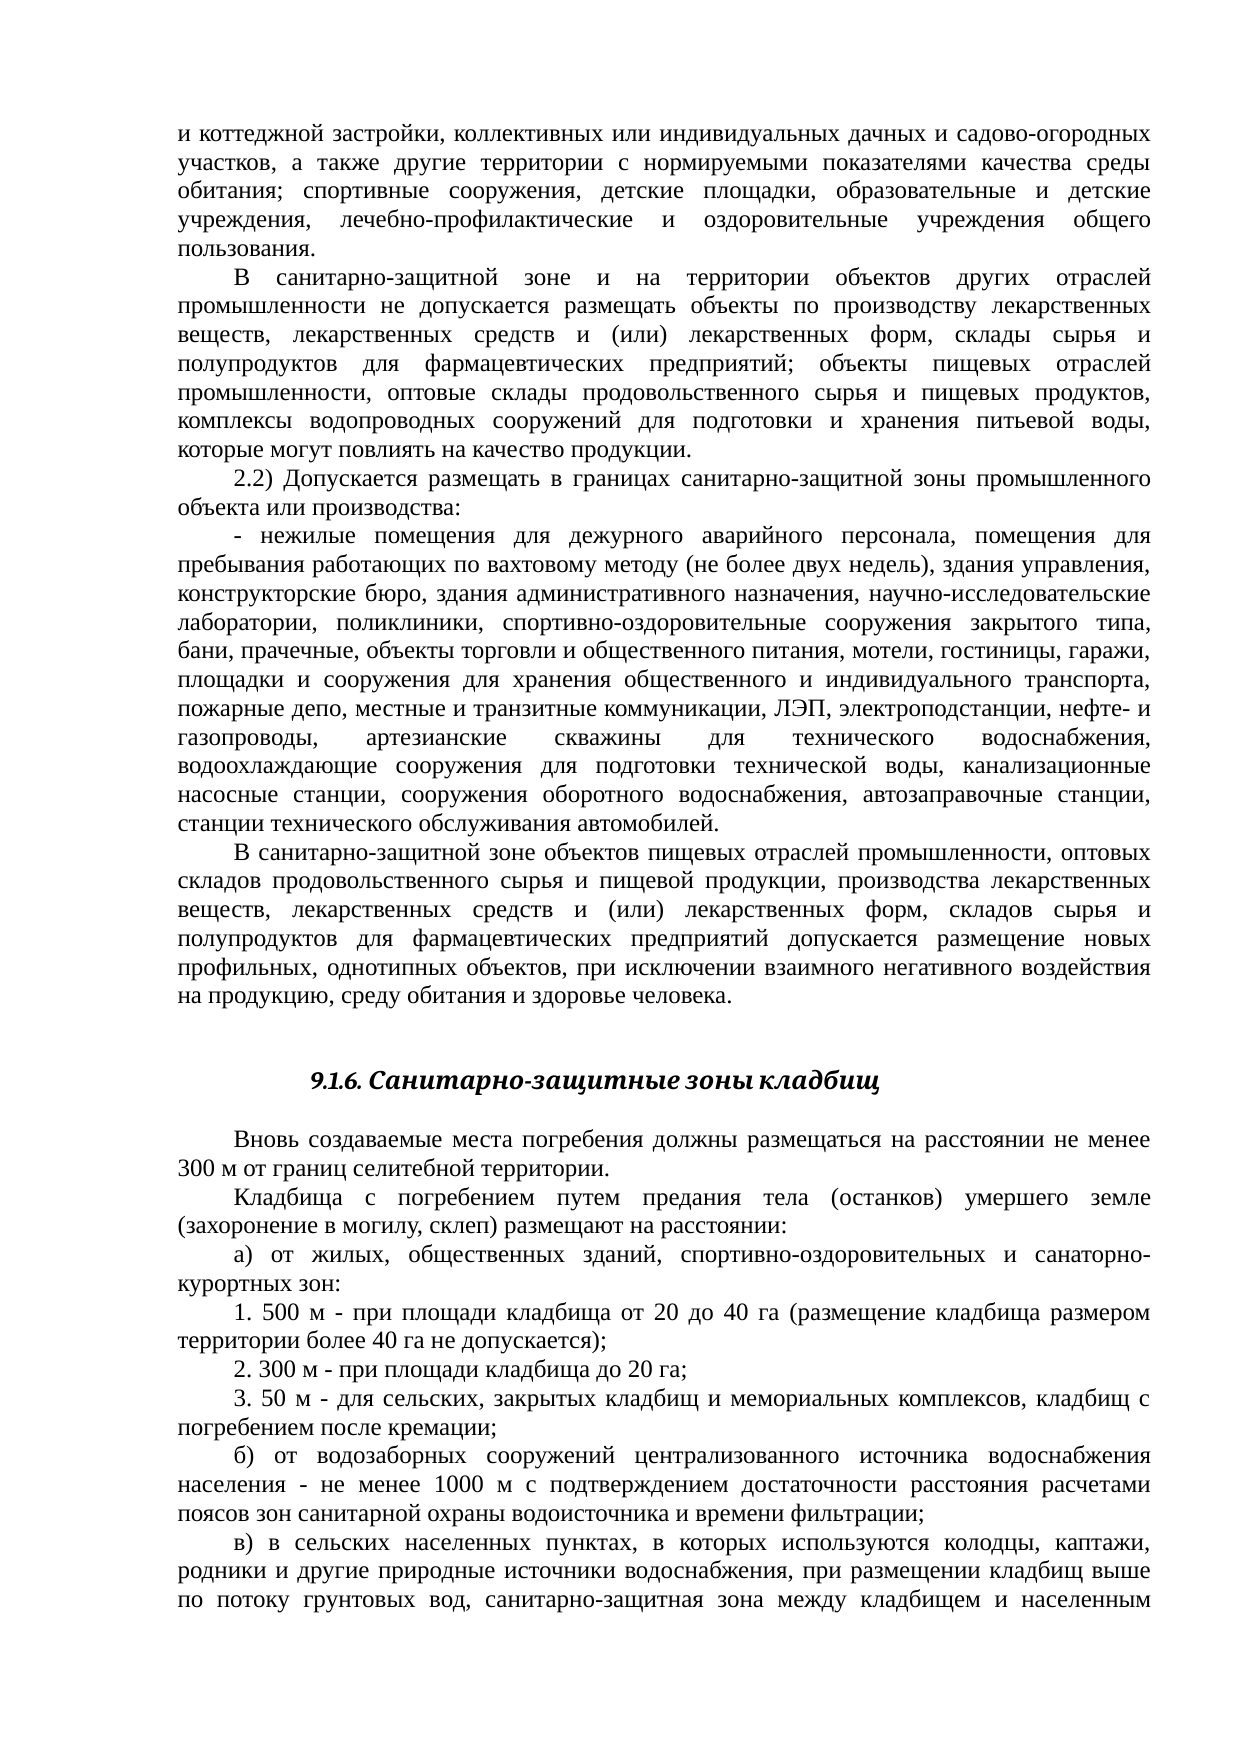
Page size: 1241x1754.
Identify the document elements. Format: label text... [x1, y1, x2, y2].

text б) от водозаборных сооружений централизованного источника водоснабжения населения - не менее с подтверждением достаточности расстояния расчетами поясов зон санитарной охраны водоисточника и времени фильтрации; [177, 1441, 1152, 1527]
text а) от жилых, общественных зданий, спортивно-оздоровительных и санаторно-курортных зон: [177, 1239, 1152, 1297]
text Вновь создаваемые места погребения должны размещаться на расстоянии не менее от границ селитебной территории. [177, 1124, 1152, 1182]
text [177, 1527, 1152, 1613]
text 2.2) Допускается размещать в границах санитарно-защитной зоны промышленного объекта или производства: [177, 463, 1152, 521]
text 1. - при площади кладбища от 20 до (размещение кладбища размером территории более не допускается); [177, 1297, 1152, 1354]
text 2. - при площади кладбища до ; [177, 1354, 1152, 1383]
text - нежилые помещения для дежурного аварийного персонала, помещения для пребывания работающих по вахтовому методу (не более двух недель), здания управления, конструкторские бюро, здания административного назначения, научно-исследовательские лаборатории, поликлиники, спортивно-оздоровительные сооружения закрытого типа, бани, прачечные, объекты торговли и общественного питания, мотели, гостиницы, гаражи, площадки и сооружения для хранения общественного и индивидуального транспорта, пожарные депо, местные и транзитные коммуникации, ЛЭП, электроподстанции, нефте- и газопроводы, артезианские скважины для технического водоснабжения, водоохлаждающие сооружения для подготовки технической воды, канализационные насосные станции, сооружения оборотного водоснабжения, автозаправочные станции, станции технического обслуживания автомобилей. [177, 521, 1152, 837]
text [177, 118, 1152, 262]
text 3. - для сельских, закрытых кладбищ и мемориальных комплексов, кладбищ с погребением после кремации; [177, 1383, 1152, 1441]
text В санитарно-защитной зоне объектов пищевых отраслей промышленности, оптовых складов продовольственного сырья и пищевой продукции, производства лекарственных веществ, лекарственных средств и (или) лекарственных форм, складов сырья и полупродуктов для фармацевтических предприятий допускается размещение новых профильных, однотипных объектов, при исключении взаимного негативного воздействия на продукцию, среду обитания и здоровье человека. [177, 837, 1152, 1009]
text В санитарно-защитной зоне и на территории объектов других отраслей промышленности не допускается размещать объекты по производству лекарственных веществ, лекарственных средств и (или) лекарственных форм, склады сырья и полупродуктов для фармацевтических предприятий; объекты пищевых отраслей промышленности, оптовые склады продовольственного сырья и пищевых продуктов, комплексы водопроводных сооружений для подготовки и хранения питьевой воды, которые могут повлиять на качество продукции. [177, 262, 1152, 463]
subtitle 9.1.6. Санитарно-защитные зоны кладбищ [236, 1067, 1152, 1096]
text Кладбища с погребением путем предания тела (останков) умершего земле (захоронение в могилу, склеп) размещают на расстоянии: [177, 1182, 1152, 1239]
